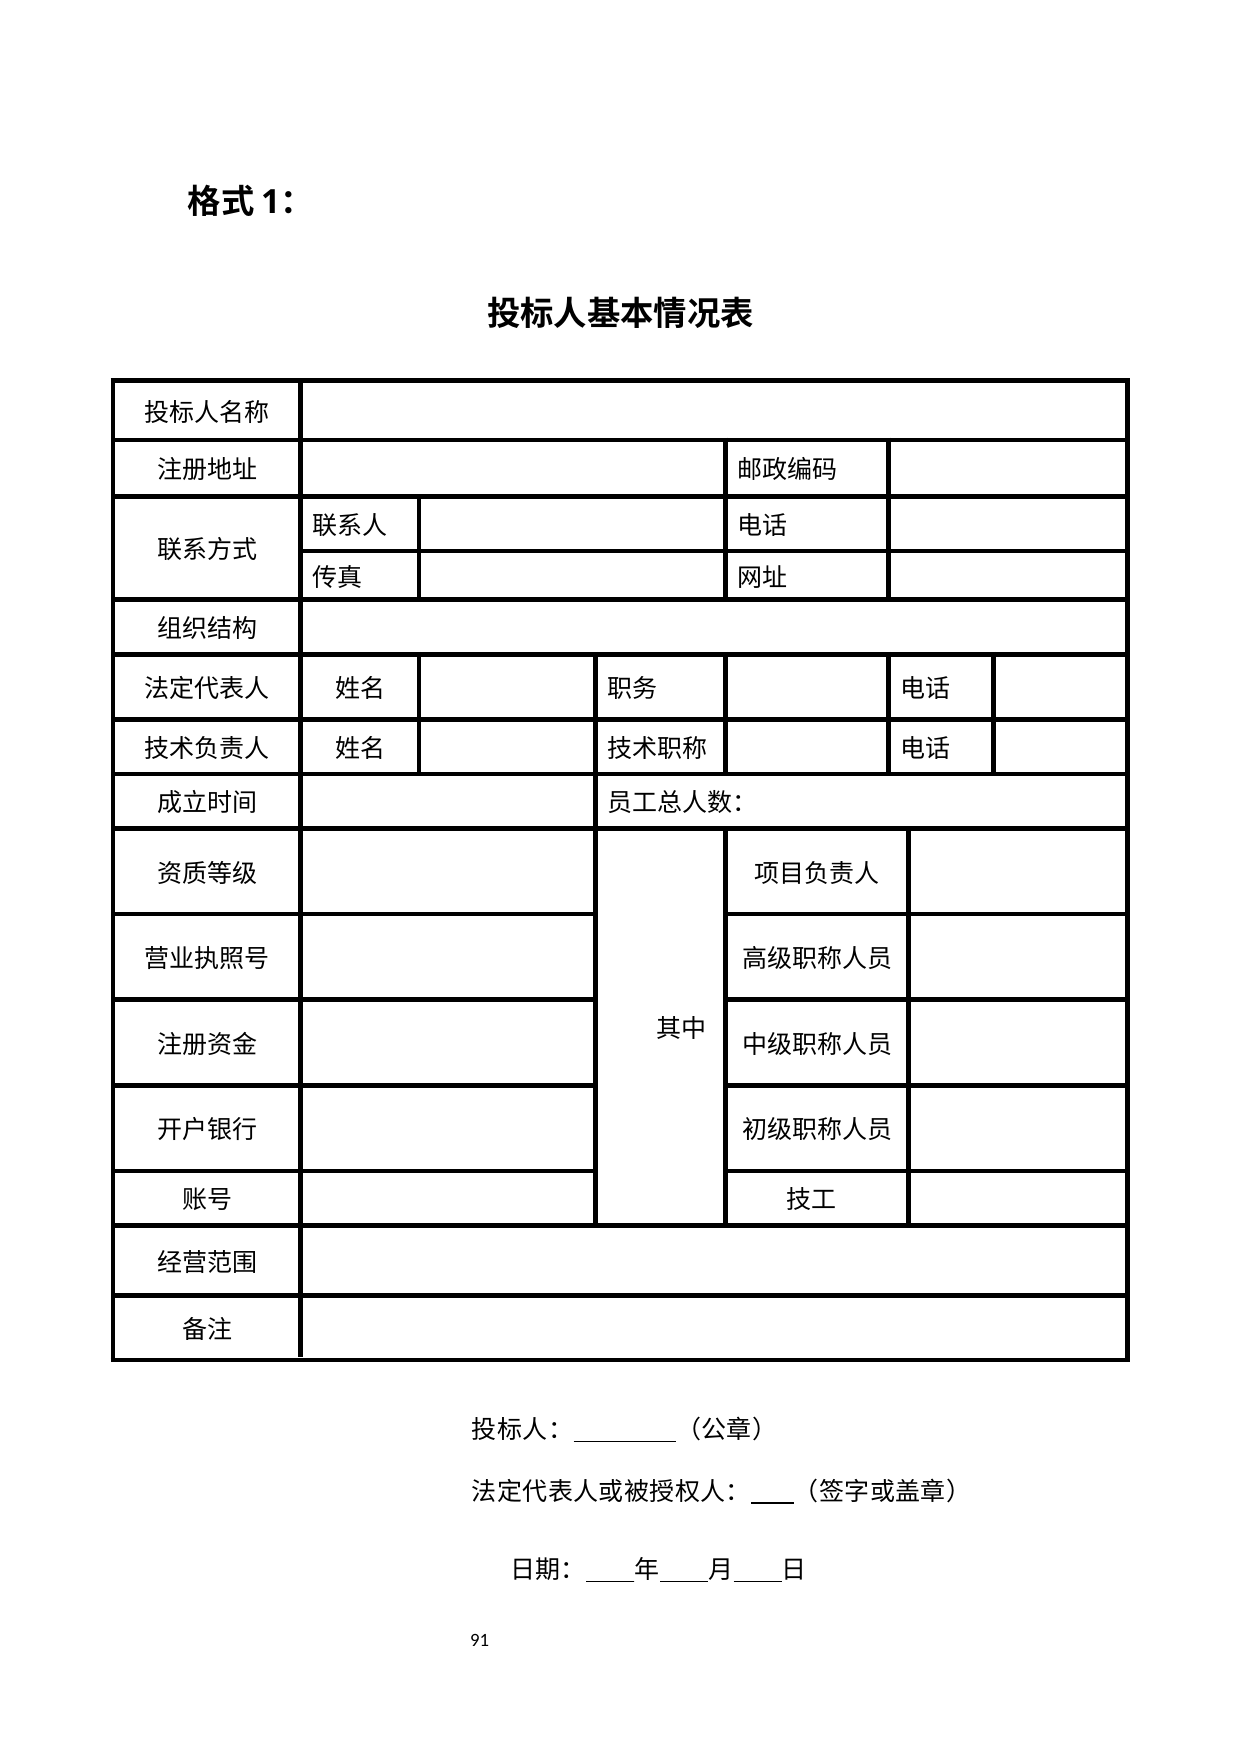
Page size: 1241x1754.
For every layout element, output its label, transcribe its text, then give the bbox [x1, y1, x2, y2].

table_cell 高级职称人员 [728, 916, 906, 997]
table_cell [911, 1002, 1125, 1083]
table_cell 项目负责人 [728, 831, 906, 912]
table_cell [303, 1298, 1125, 1357]
table_cell 电话 [891, 657, 991, 717]
table_cell 组织结构 [115, 602, 298, 652]
text 投标人基本情况表 [187, 267, 1053, 354]
table_cell [303, 1088, 593, 1168]
table_cell 姓名 [303, 657, 417, 717]
table_cell 联系方式 [115, 499, 298, 597]
table_cell 邮政编码 [728, 442, 886, 494]
table_cell 联系人 [303, 499, 417, 549]
table_cell 中级职称人员 [728, 1002, 906, 1083]
table_cell 职务 [598, 657, 723, 717]
table_cell 法定代表人 [115, 657, 298, 717]
table_cell 技工 [728, 1173, 906, 1223]
table_cell 电话 [891, 722, 991, 771]
text 法定代表人或被授权人： （签字或盖章） [187, 1468, 1053, 1511]
table_cell [911, 1088, 1125, 1168]
table_cell 传真 [303, 553, 417, 597]
table_cell [891, 553, 1125, 597]
table_cell [303, 1173, 593, 1223]
text 日期： 年 月 日 [187, 1546, 1053, 1589]
table_cell 账号 [115, 1173, 298, 1223]
table_cell [911, 916, 1125, 997]
table_cell [303, 442, 723, 494]
table_cell 备注 [115, 1298, 298, 1357]
table_header [303, 383, 1125, 437]
table_cell [303, 602, 1125, 652]
table_cell [911, 1173, 1125, 1223]
text 投标人： （公章） [187, 1406, 1053, 1449]
table_cell 员工总人数： [598, 776, 1125, 826]
table_cell [303, 916, 593, 997]
table_cell [303, 831, 593, 912]
table_cell 注册地址 [115, 442, 298, 494]
table_cell 经营范围 [115, 1228, 298, 1293]
table_cell [421, 657, 593, 717]
table_cell 开户银行 [115, 1088, 298, 1168]
table_cell 技术职称 [598, 722, 723, 771]
table_cell 成立时间 [115, 776, 298, 826]
table_cell [728, 657, 886, 717]
table_cell [996, 722, 1125, 771]
table_cell [421, 553, 723, 597]
table_cell 电话 [728, 499, 886, 549]
table_cell 姓名 [303, 722, 417, 771]
table_cell 注册资金 [115, 1002, 298, 1083]
table_cell [421, 499, 723, 549]
table_cell [891, 442, 1125, 494]
table_cell [303, 1002, 593, 1083]
table_cell 初级职称人员 [728, 1088, 906, 1168]
table_cell 营业执照号 [115, 916, 298, 997]
table_cell [421, 722, 593, 771]
text 格式1： [187, 155, 1053, 243]
table_cell 网址 [728, 553, 886, 597]
table_cell [911, 831, 1125, 912]
table_cell [891, 499, 1125, 549]
table_cell [996, 657, 1125, 717]
table_cell [303, 776, 593, 826]
table_cell [303, 1228, 1125, 1293]
table_cell 其中 [598, 831, 723, 1223]
table_cell 资质等级 [115, 831, 298, 912]
table_cell [728, 722, 886, 771]
table_header 投标人名称 [115, 383, 298, 437]
table_cell 技术负责人 [115, 722, 298, 771]
